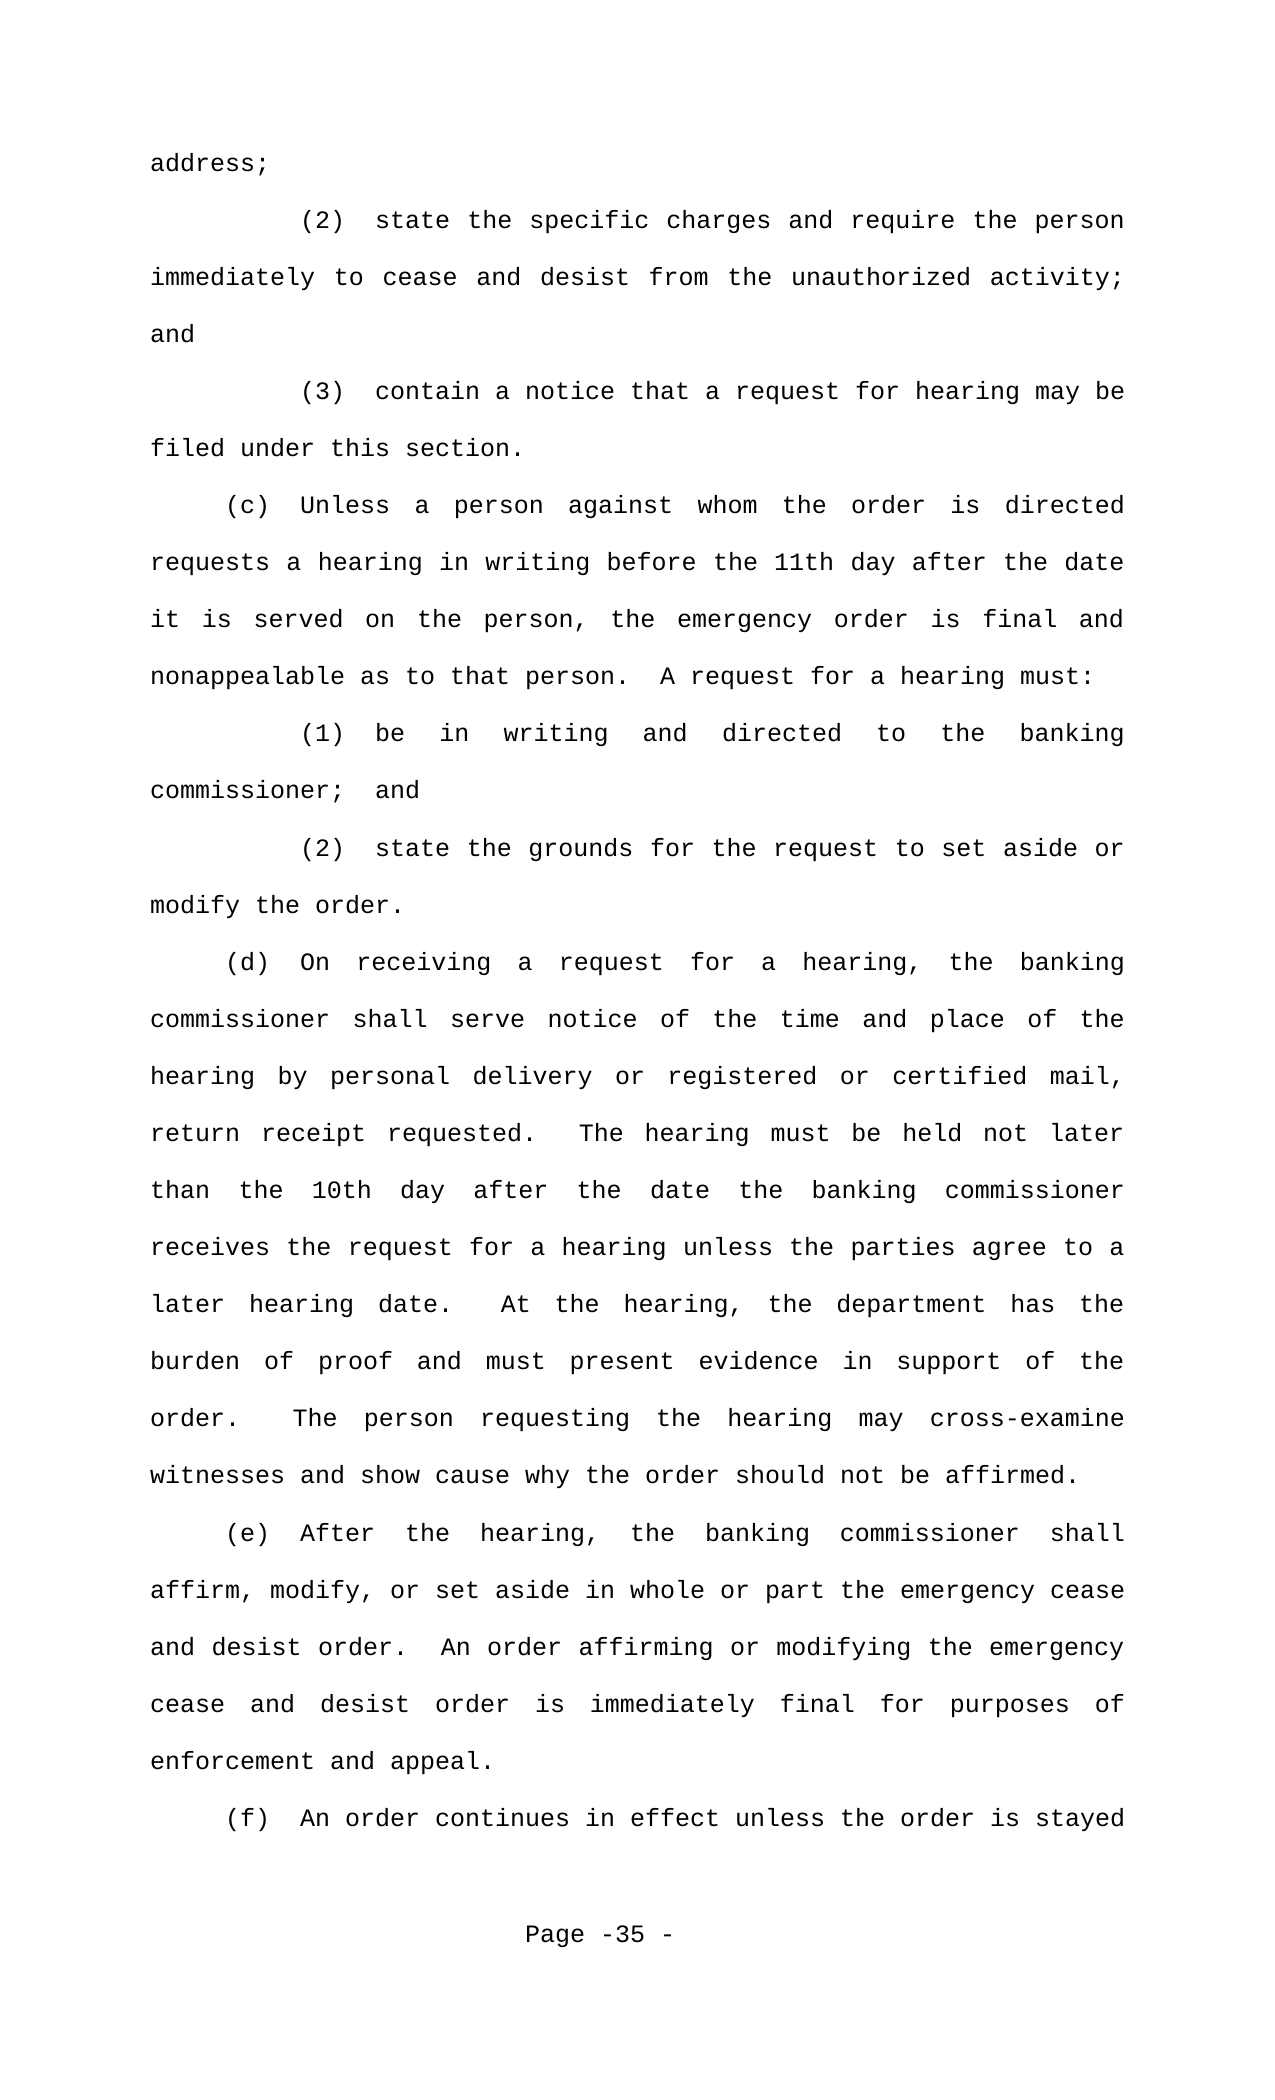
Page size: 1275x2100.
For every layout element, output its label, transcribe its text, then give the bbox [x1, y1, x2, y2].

text (3) contain a notice that a request for hearing may be filed under this section. [150, 378, 1125, 464]
text (1) be in writing and directed to the banking commissioner; and [150, 721, 1125, 806]
text (2) state the specific charges and require the person immediately to cease and desist from the unauthorized activity; and [150, 207, 1125, 350]
text (d) On receiving a request for a hearing, the banking commissioner shall serve notice of the time and place of the hearing by personal delivery or registered or certified mail, return receipt requested. The hearing must be held not later than the 10th day after the date the banking commissioner receives the request for a hearing unless the parties agree to a later hearing date. At the hearing, the department has the burden of proof and must present evidence in support of the order. The person requesting the hearing may cross-examine witnesses and show cause why the order should not be affirmed. [150, 949, 1125, 1491]
text (e) After the hearing, the banking commissioner shall affirm, modify, or set aside in whole or part the emergency cease and desist order. An order affirming or modifying the emergency cease and desist order is immediately final for purposes of enforcement and appeal. [150, 1520, 1125, 1777]
text (2) state the grounds for the request to set aside or modify the order. [150, 835, 1125, 921]
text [150, 1805, 1125, 1834]
text (c) Unless a person against whom the order is directed requests a hearing in writing before the 11th day after the date it is served on the person, the emergency order is final and nonappealable as to that person. A request for a hearing must: [150, 492, 1125, 692]
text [150, 150, 1125, 178]
